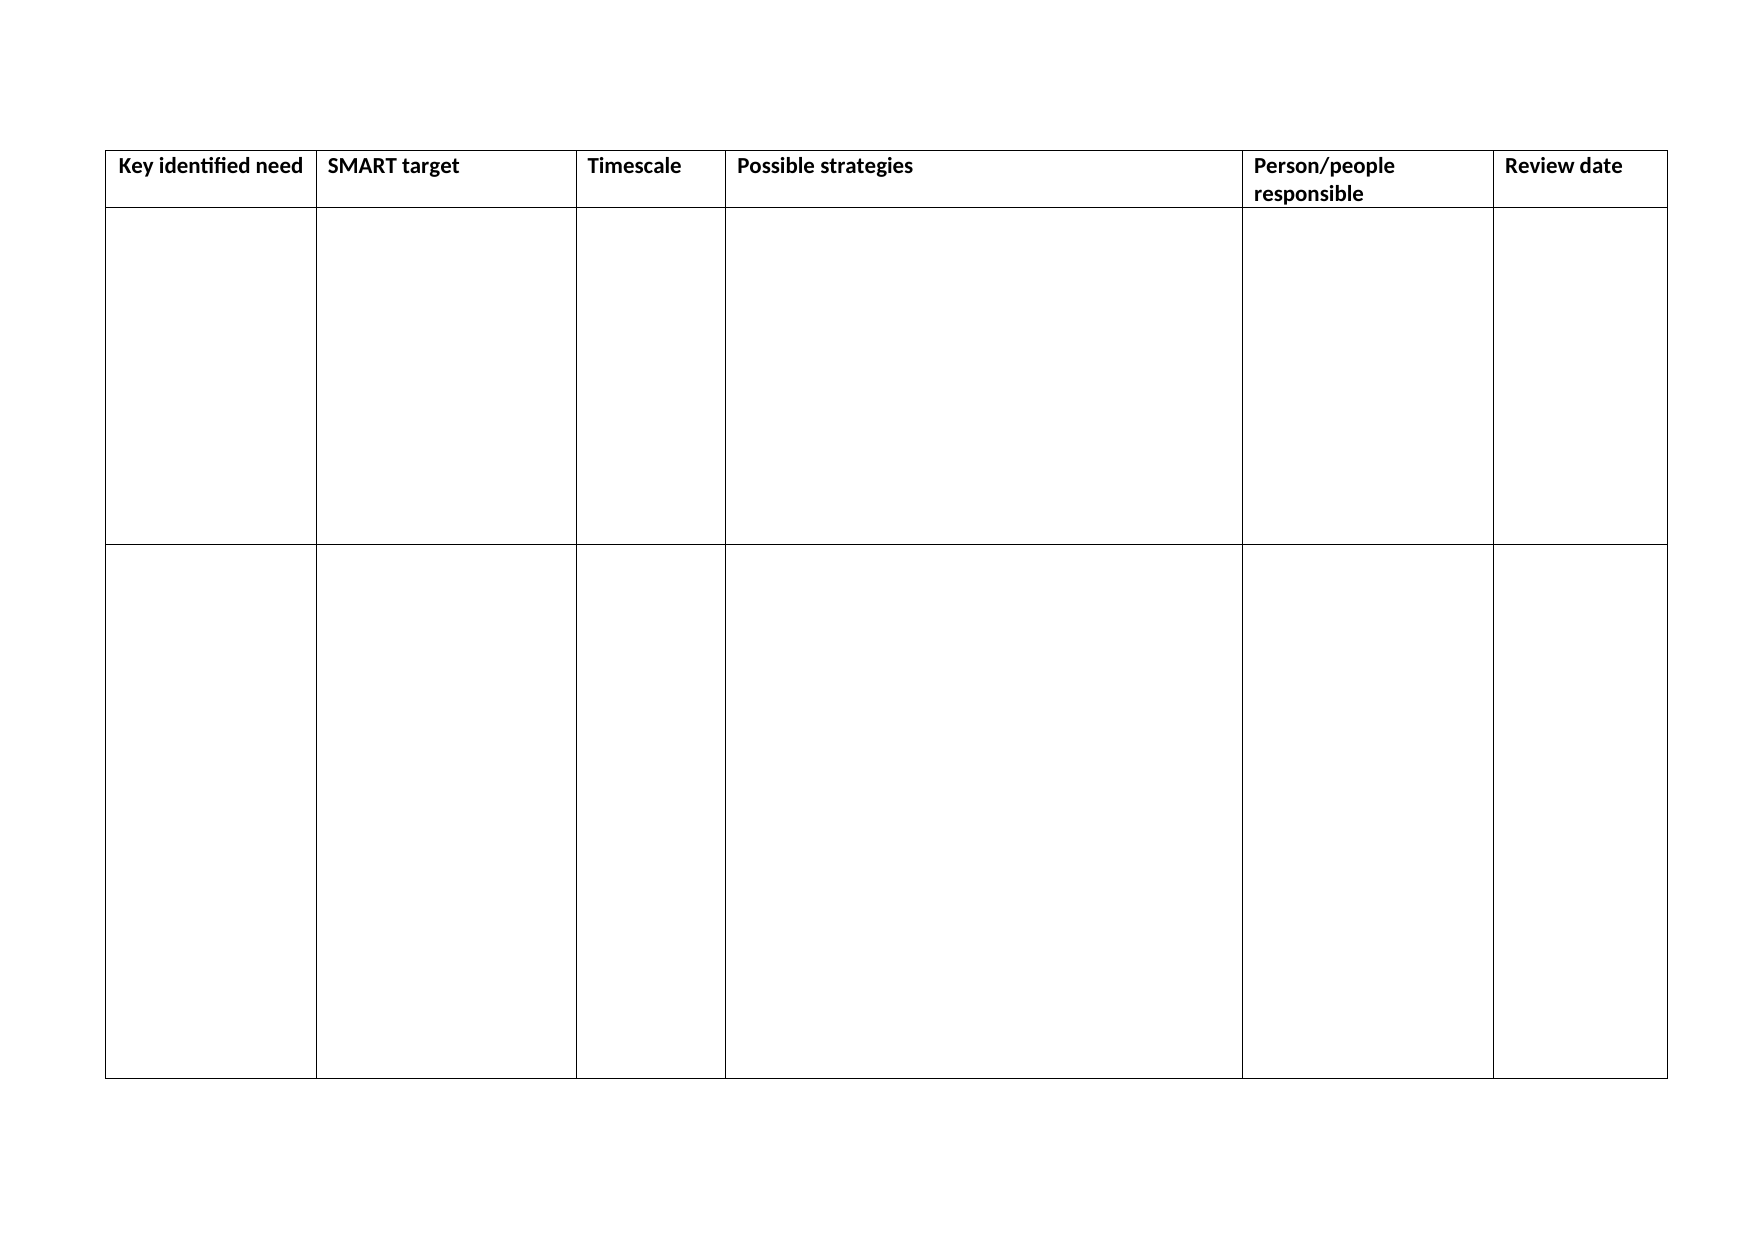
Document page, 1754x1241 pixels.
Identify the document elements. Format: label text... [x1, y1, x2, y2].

table_cell [317, 545, 576, 1078]
table_cell [1243, 545, 1493, 1078]
table_cell [106, 545, 316, 1078]
table_header SMART target [317, 151, 576, 207]
table_header Timescale [577, 151, 725, 207]
table_header Review date [1494, 151, 1667, 207]
table_cell [1494, 545, 1667, 1078]
table_cell [577, 208, 725, 544]
table_header Person/people responsible [1243, 151, 1493, 207]
table_cell [1243, 208, 1493, 544]
table_header Key identified need [106, 151, 316, 207]
table_cell [1494, 208, 1667, 544]
table_header Possible strategies [726, 151, 1242, 207]
table_cell [317, 208, 576, 544]
table_cell [726, 545, 1242, 1078]
table_cell [106, 208, 316, 544]
table_cell [726, 208, 1242, 544]
table_cell [577, 545, 725, 1078]
